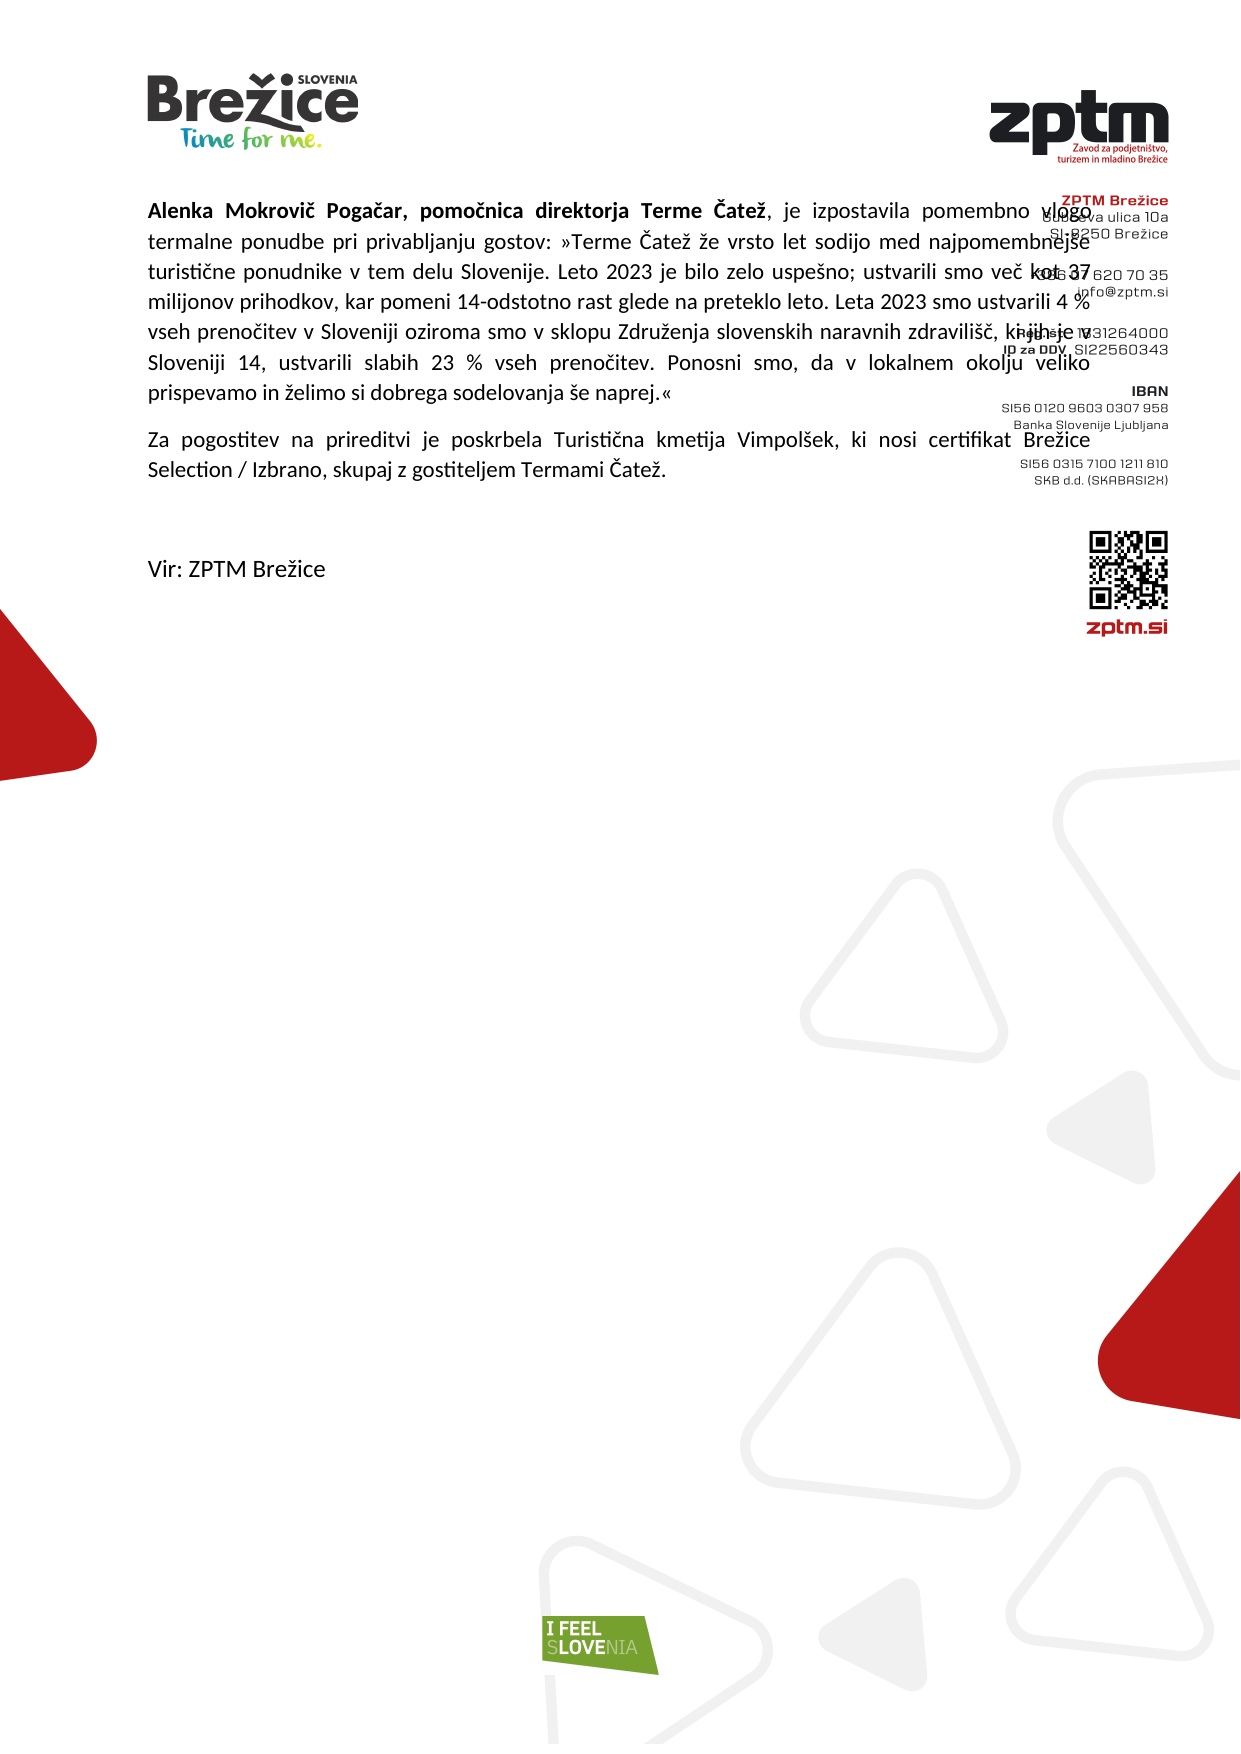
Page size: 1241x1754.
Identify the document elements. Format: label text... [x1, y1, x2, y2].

picture [0, 0, 1241, 1744]
text Alenka Mokrovič Pogačar, pomočnica direktorja Terme Čatež, je izpostavila pomembno vlogo termalne ponudbe pri privabljanju gostov: »Terme Čatež že vrsto let sodijo med najpomembnejše turistične ponudnike v tem delu Slovenije. Leto 2023 je bilo zelo uspešno; ustvarili smo več kot 37 milijonov prihodkov, kar pomeni 14-odstotno rast glede na preteklo leto. Leta 2023 smo ustvarili 4 % vseh prenočitev v Sloveniji oziroma smo v sklopu Združenja slovenskih naravnih zdravilišč, ki jih je v Sloveniji 14, ustvarili slabih 23 % vseh prenočitev. Ponosni smo, da v lokalnem okolju veliko prispevamo in želimo si dobrega sodelovanja še naprej.« [148, 197, 1093, 406]
text Za pogostitev na prireditvi je poskrbela Turistična kmetija Vimpolšek, ki nosi certifikat Brežice Selection / Izbrano, skupaj z gostiteljem Termami Čatež. [148, 425, 1093, 483]
text Vir: ZPTM Brežice [148, 553, 1093, 584]
